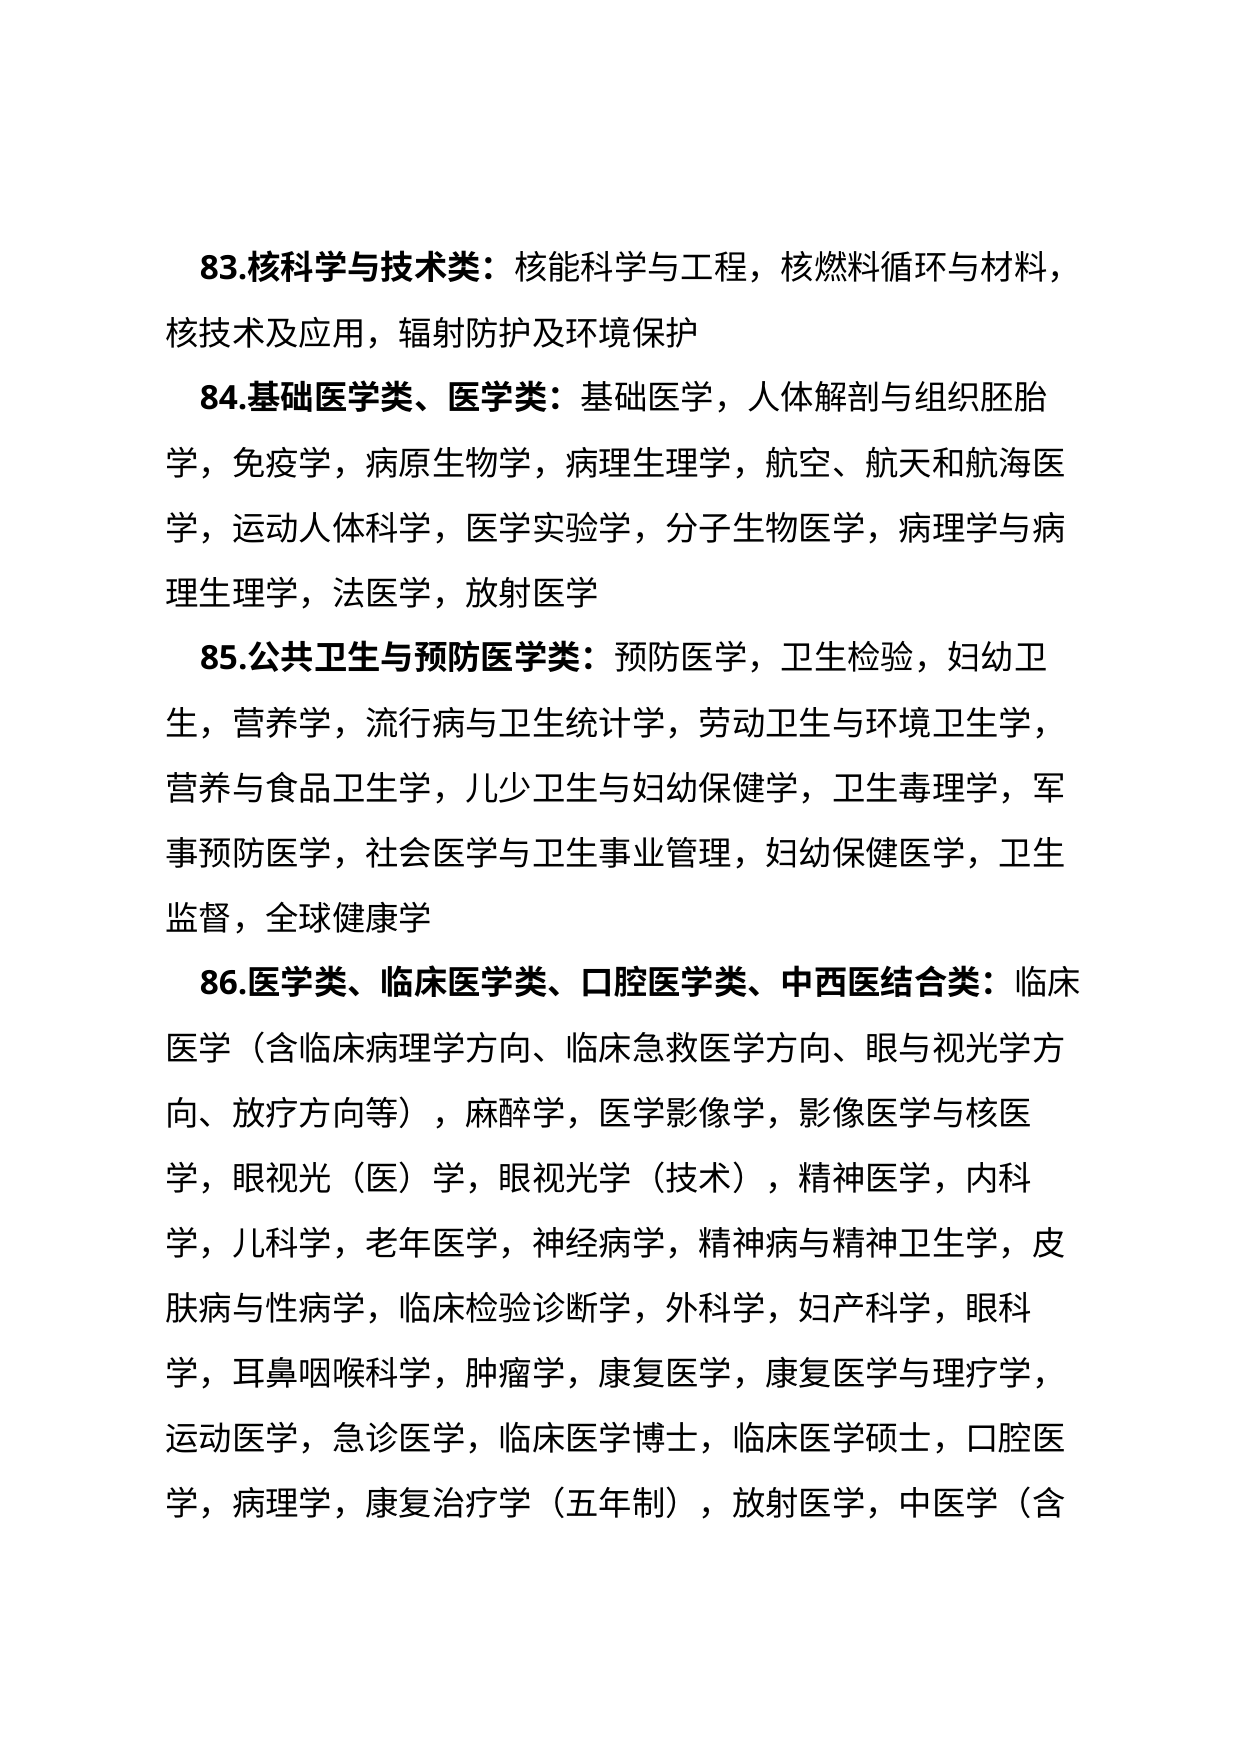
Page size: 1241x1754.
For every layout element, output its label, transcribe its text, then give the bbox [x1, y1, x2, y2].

text 84.基础医学类、医学类：基础医学，人体解剖与组织胚胎学，免疫学，病原生物学，病理生理学，航空、航天和航海医学，运动人体科学，医学实验学，分子生物医学，病理学与病理生理学，法医学，放射医学 [165, 363, 1087, 623]
text 83.核科学与技术类：核能科学与工程，核燃料循环与材料，核技术及应用，辐射防护及环境保护 [165, 233, 1087, 363]
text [165, 948, 1087, 1533]
text 85.公共卫生与预防医学类：预防医学，卫生检验，妇幼卫生，营养学，流行病与卫生统计学，劳动卫生与环境卫生学，营养与食品卫生学，儿少卫生与妇幼保健学，卫生毒理学，军事预防医学，社会医学与卫生事业管理，妇幼保健医学，卫生监督，全球健康学 [165, 623, 1087, 948]
